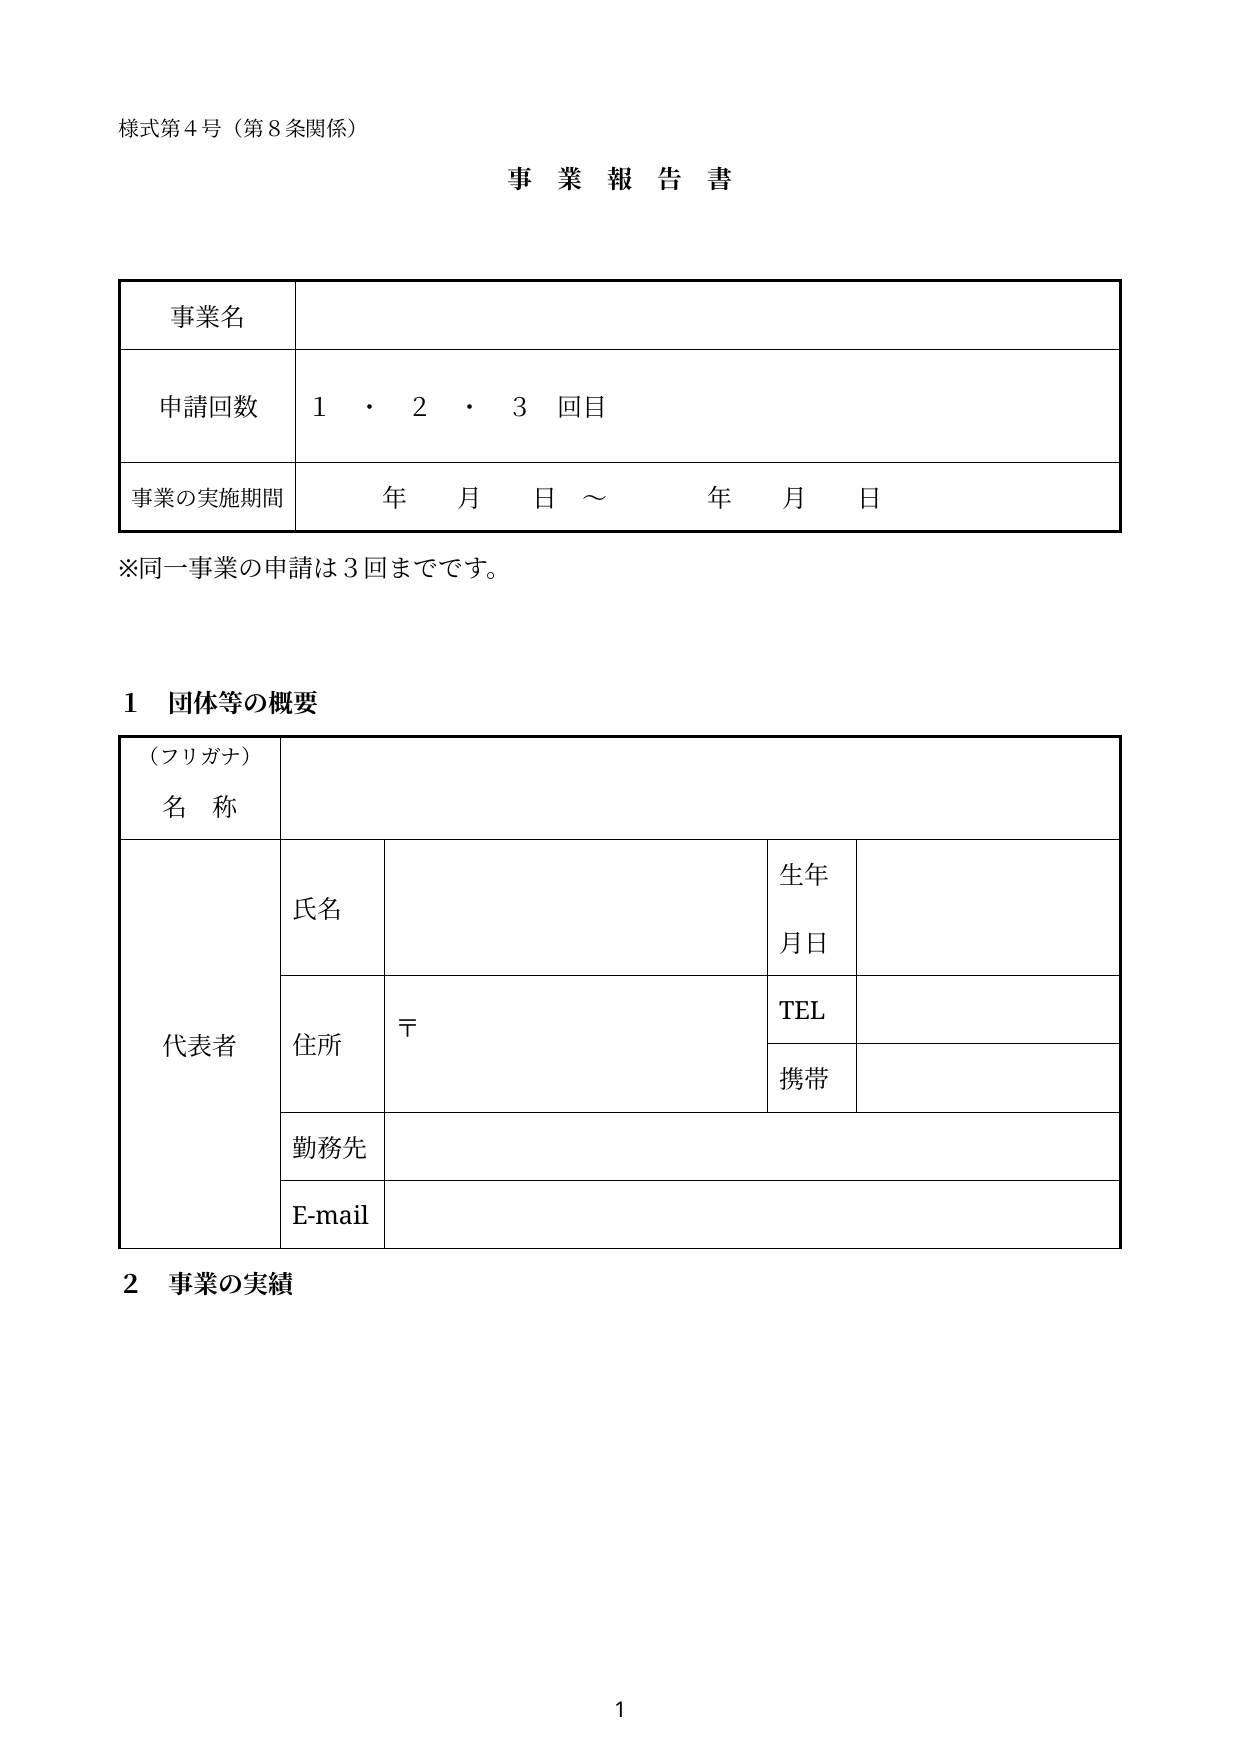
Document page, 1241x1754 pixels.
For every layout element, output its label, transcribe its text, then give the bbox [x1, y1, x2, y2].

table_cell 氏名 [281, 840, 384, 975]
table_cell E-mail [281, 1181, 384, 1248]
table_cell [857, 840, 1119, 975]
text ２ 事業の実績 [118, 1249, 1122, 1317]
table_cell 勤務先 [281, 1113, 384, 1180]
table_cell [857, 976, 1119, 1043]
table_header （フリガナ） 名 称 [121, 738, 280, 839]
text 事 業 報 告 書 [118, 144, 1122, 211]
table_cell [385, 840, 767, 975]
table_cell 〒 [385, 976, 767, 1112]
table_header 事業名 [121, 282, 295, 349]
table_cell TEL [768, 976, 856, 1043]
table_cell １ ・ ２ ・ ３ 回目 [296, 350, 1119, 462]
table_header [281, 738, 1119, 839]
table_cell 生年月日 [768, 840, 856, 975]
table_cell 携帯 [768, 1044, 856, 1112]
table_cell [857, 1044, 1119, 1112]
text １ 団体等の概要 [118, 668, 1122, 735]
table_cell 申請回数 [121, 350, 295, 462]
table_header [296, 282, 1119, 349]
table_cell 年 月 日 ～ 年 月 日 [296, 463, 1119, 530]
table_cell [385, 1181, 1119, 1248]
text 様式第４号（第８条関係） [118, 111, 1122, 144]
table_cell 代表者 [121, 840, 280, 1248]
table_cell 事業の実施期間 [121, 463, 295, 530]
table_cell 住所 [281, 976, 384, 1112]
table_cell [385, 1113, 1119, 1180]
text ※同一事業の申請は３回までです。 [118, 533, 1122, 601]
